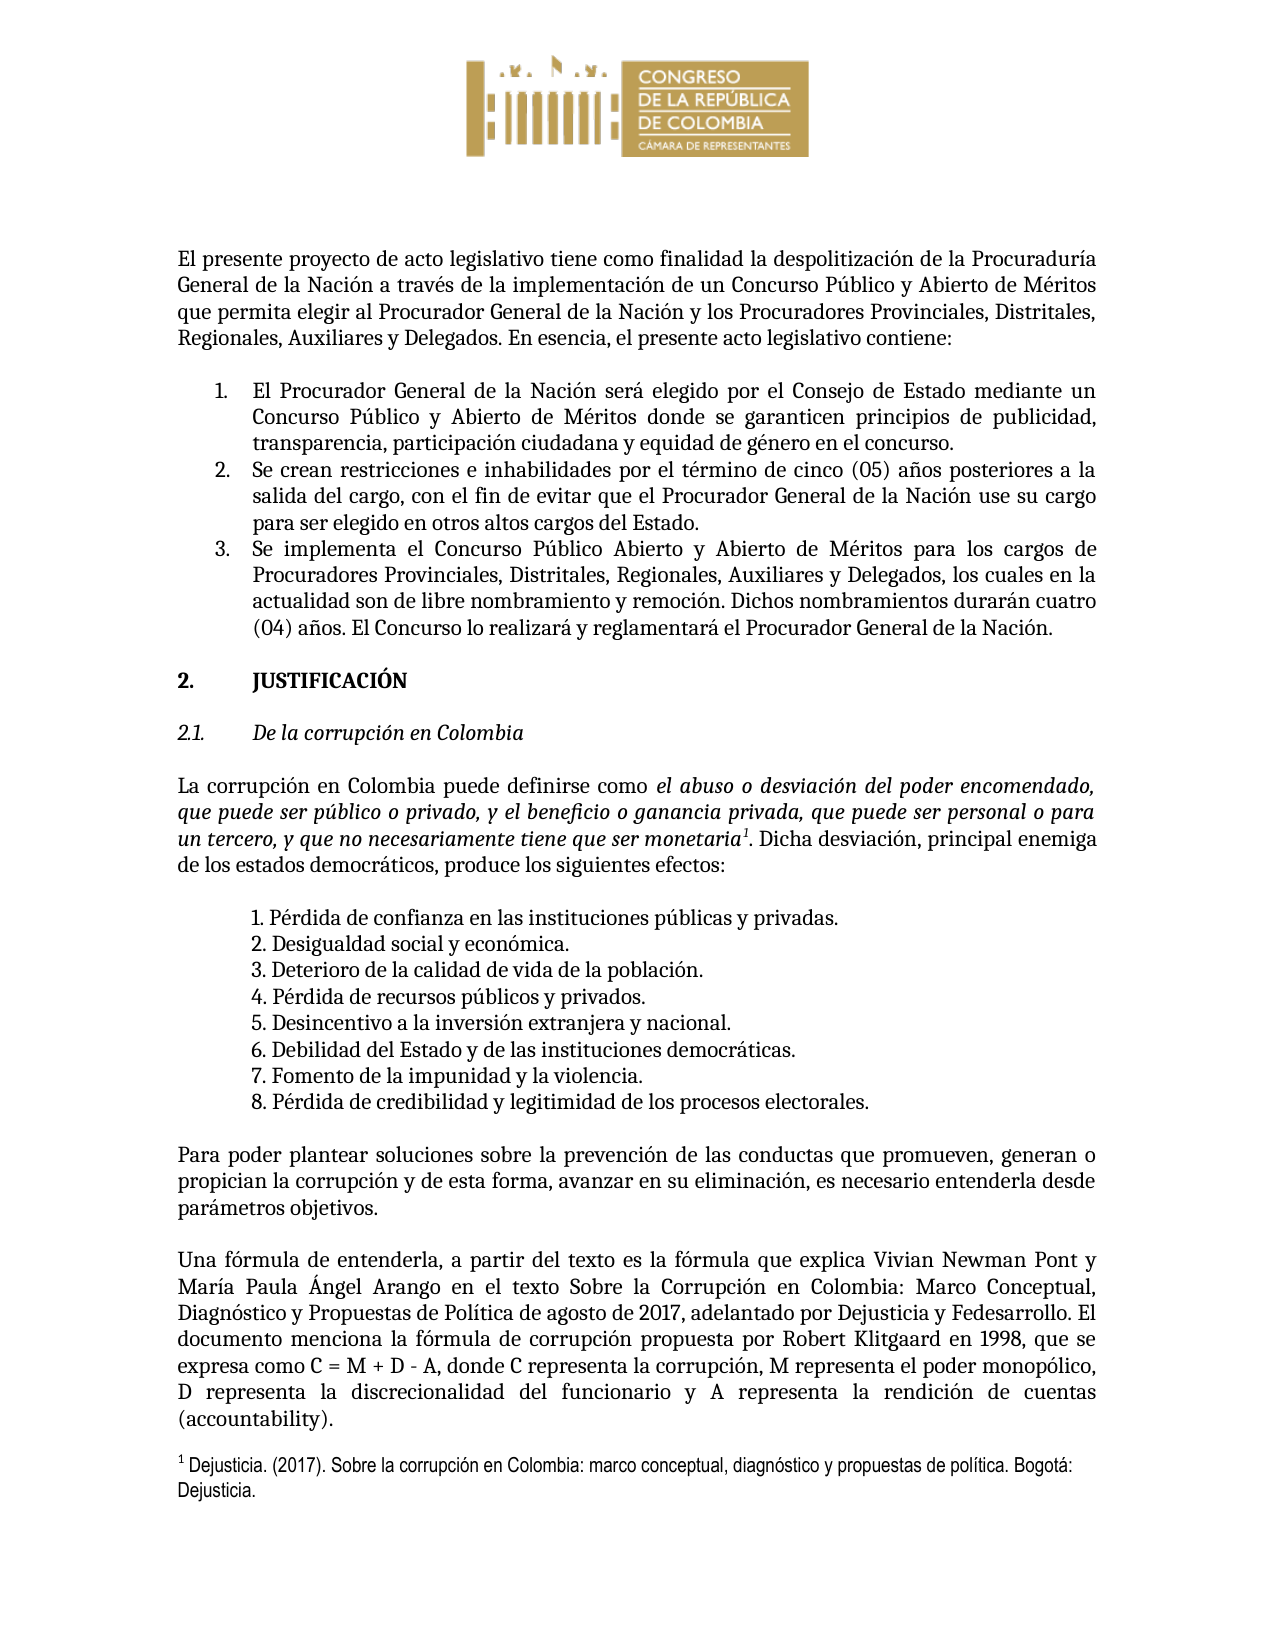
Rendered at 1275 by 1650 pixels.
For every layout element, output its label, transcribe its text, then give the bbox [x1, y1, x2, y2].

list El Procurador General de la Nación será elegido por el Consejo de Estado mediante un Concurso Público y Abierto de Méritos donde se garanticen principios de publicidad, transparencia, participación ciudadana y equidad de género en el concurso. [215, 377, 1098, 457]
text El presente proyecto de acto legislativo tiene como finalidad la despolitización de la Procuraduría General de la Nación a través de la implementación de un Concurso Público y Abierto de Méritos que permita elegir al Procurador General de la Nación y los Procuradores Provinciales, Distritales, Regionales, Auxiliares y Delegados. En esencia, el presente acto legislativo contiene: [177, 246, 1098, 351]
text 6. Debilidad del Estado y de las instituciones democráticas. [251, 1036, 1098, 1063]
list De la corrupción en Colombia [177, 720, 1098, 746]
text Una fórmula de entenderla, a partir del texto es la fórmula que explica Vivian Newman Pont y María Paula Ángel Arango en el texto Sobre la Corrupción en Colombia: Marco Conceptual, Diagnóstico y Propuestas de Política de agosto de 2017, adelantado por Dejusticia y Fedesarrollo. El documento menciona la fórmula de corrupción propuesta por Robert Klitgaard en 1998, que se expresa como C = M + D - A, donde C representa la corrupción, M representa el poder monopólico, D representa la discrecionalidad del funcionario y A representa la rendición de cuentas (accountability). [177, 1247, 1098, 1432]
text 7. Fomento de la impunidad y la violencia. [251, 1063, 1098, 1089]
text Para poder plantear soluciones sobre la prevención de las conductas que promueven, generan o propician la corrupción y de esta forma, avanzar en su eliminación, es necesario entenderla desde parámetros objetivos. [177, 1142, 1098, 1221]
picture [466, 55, 809, 157]
text 8. Pérdida de credibilidad y legitimidad de los procesos electorales. [251, 1089, 1098, 1115]
text La corrupción en Colombia puede definirse como el abuso o desviación del poder encomendado, que puede ser público o privado, y el beneficio o ganancia privada, que puede ser personal o para un tercero, y que no necesariamente tiene que ser monetaria. Dicha desviación, principal enemiga de los estados democráticos, produce los siguientes efectos: [177, 773, 1098, 878]
text 4. Pérdida de recursos públicos y privados. [251, 984, 1098, 1010]
list Se implementa el Concurso Público Abierto y Abierto de Méritos para los cargos de Procuradores Provinciales, Distritales, Regionales, Auxiliares y Delegados, los cuales en la actualidad son de libre nombramiento y remoción. Dichos nombramientos durarán cuatro (04) años. El Concurso lo realizará y reglamentará el Procurador General de la Nación. [215, 536, 1098, 641]
list JUSTIFICACIÓN [177, 667, 1098, 694]
text 1. Pérdida de confianza en las instituciones públicas y privadas. [251, 904, 1098, 931]
text 5. Desincentivo a la inversión extranjera y nacional. [251, 1010, 1098, 1036]
text 3. Deterioro de la calidad de vida de la población. [251, 957, 1098, 984]
text 2. Desigualdad social y económica. [251, 931, 1098, 957]
list Se crean restricciones e inhabilidades por el término de cinco (05) años posteriores a la salida del cargo, con el fin de evitar que el Procurador General de la Nación use su cargo para ser elegido en otros altos cargos del Estado. [215, 457, 1098, 536]
